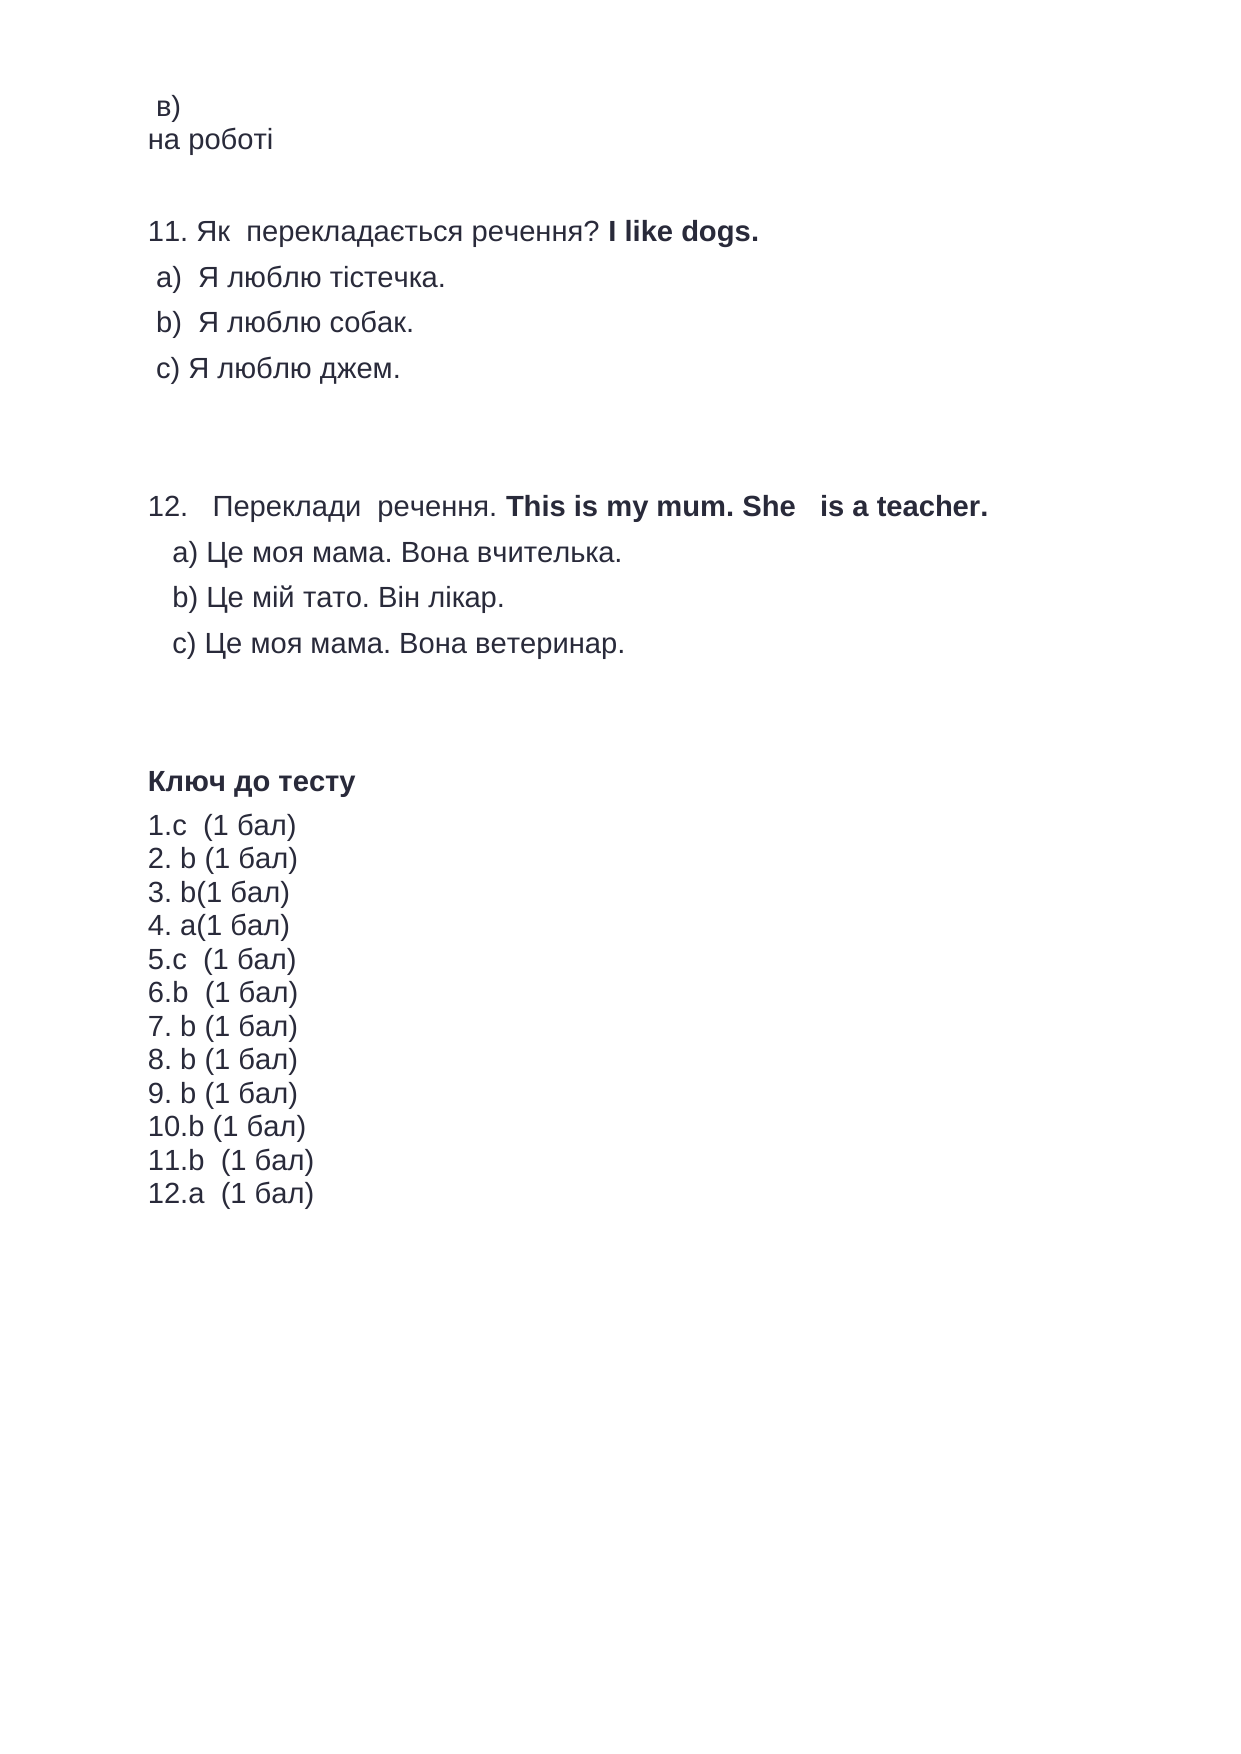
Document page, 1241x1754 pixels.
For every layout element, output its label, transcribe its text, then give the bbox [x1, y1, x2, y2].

text 12.a (1 бал) [148, 1177, 1152, 1210]
text b) Я люблю собак. [148, 305, 1152, 339]
text 2. b (1 бал) [148, 841, 1152, 875]
text 4. a(1 бал) [148, 908, 1152, 942]
text 5.c (1 бал) [148, 942, 1152, 975]
text 3. b(1 бал) [148, 875, 1152, 908]
text c) Це моя мама. Вона ветеринар. [148, 626, 1152, 660]
text a) Це моя мама. Вона вчителька. [148, 534, 1152, 568]
text 6.b (1 бал) [148, 975, 1152, 1009]
text 11.b (1 бал) [148, 1143, 1152, 1177]
text 1.c (1 бал) [148, 808, 1152, 841]
text 12. Переклади речення. This is my mum. She is a teacher. [148, 489, 1152, 522]
text 8. b (1 бал) [148, 1042, 1152, 1076]
text 9. b (1 бал) [148, 1076, 1152, 1109]
text на роботі [148, 122, 1152, 156]
text b) Це мій тато. Він лікар. [148, 580, 1152, 614]
text 10.b (1 бал) [148, 1109, 1152, 1143]
text c) Я люблю джем. [148, 351, 1152, 385]
text 7. b (1 бал) [148, 1009, 1152, 1042]
text a) Я люблю тістечка. [148, 259, 1152, 293]
text в) [148, 88, 1152, 122]
text 11. Як перекладається речення? I like dogs. [148, 214, 1152, 247]
text Ключ до тесту [148, 764, 1152, 797]
